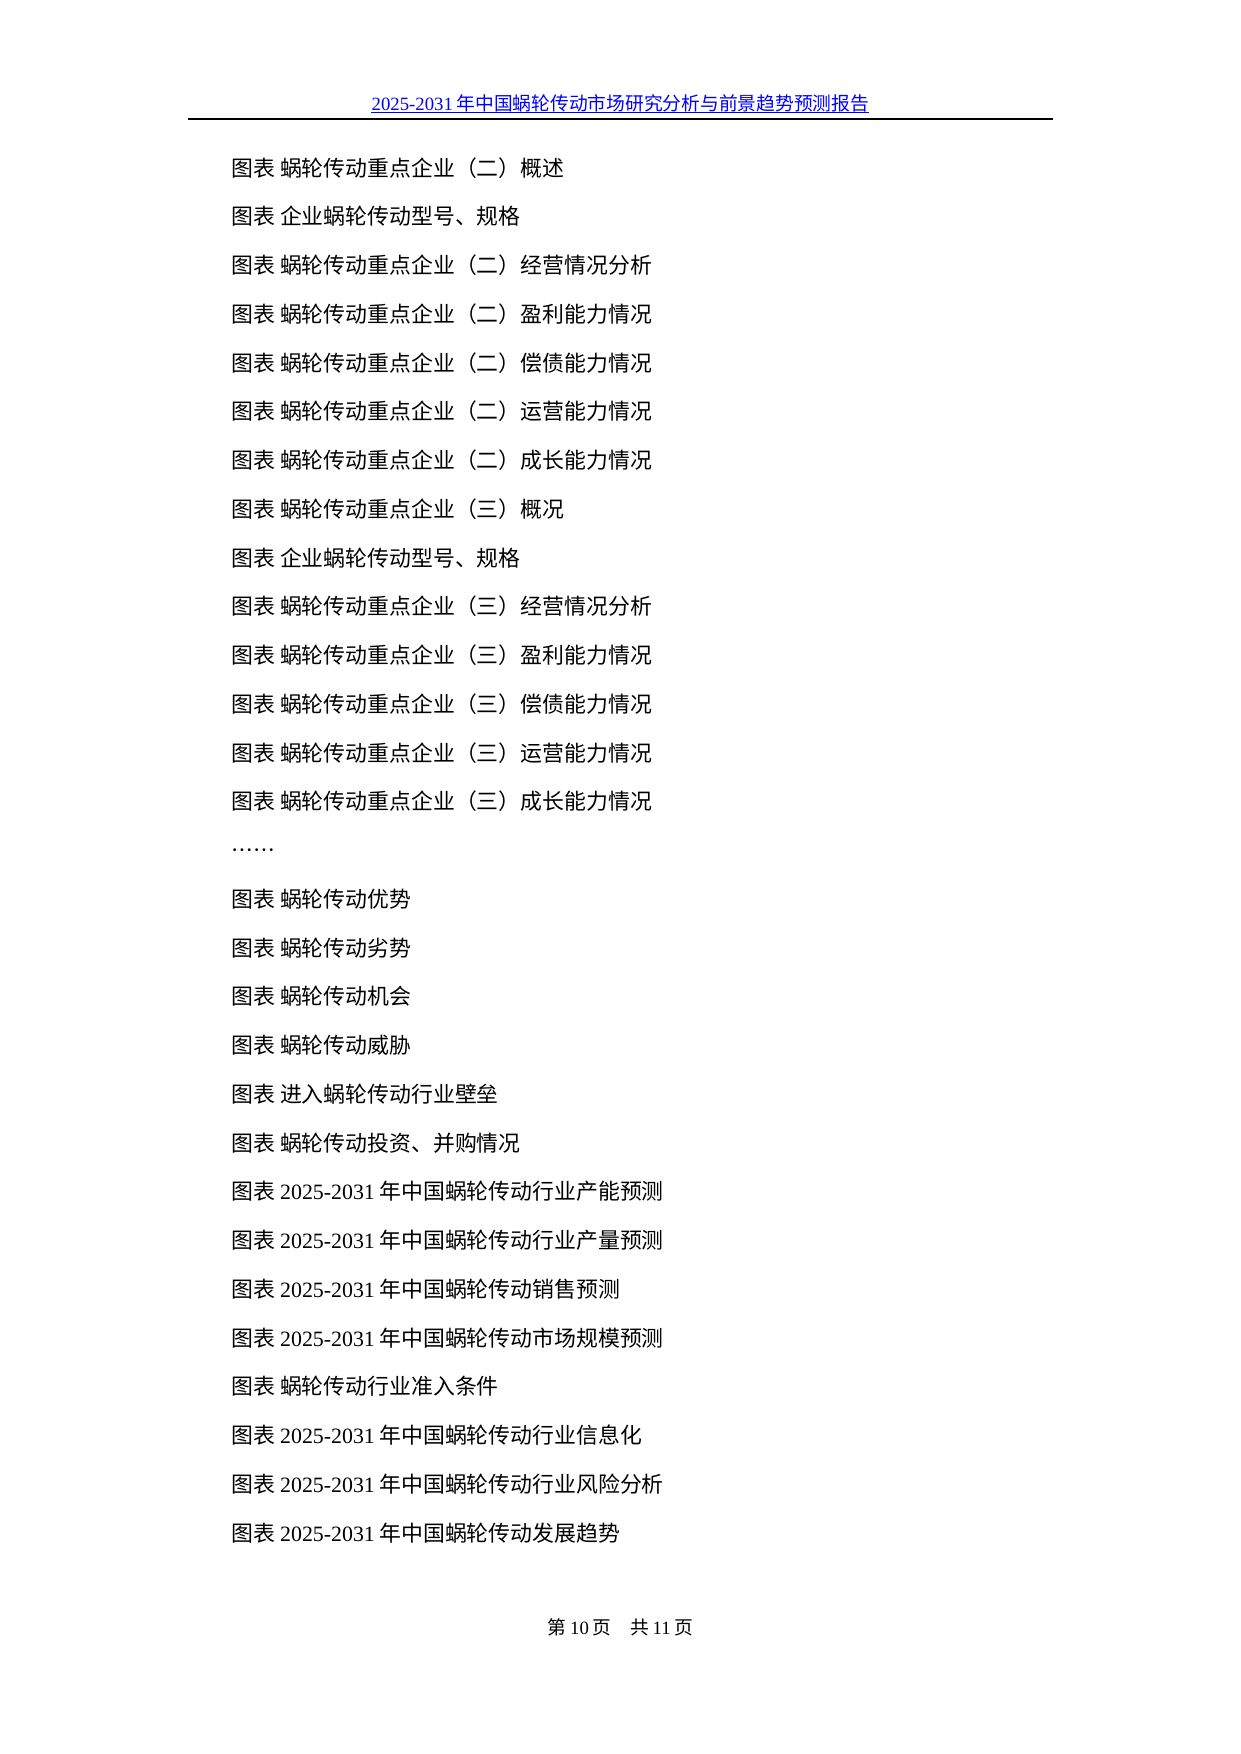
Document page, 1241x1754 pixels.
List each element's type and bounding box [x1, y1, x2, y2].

text [187, 150, 1053, 1548]
